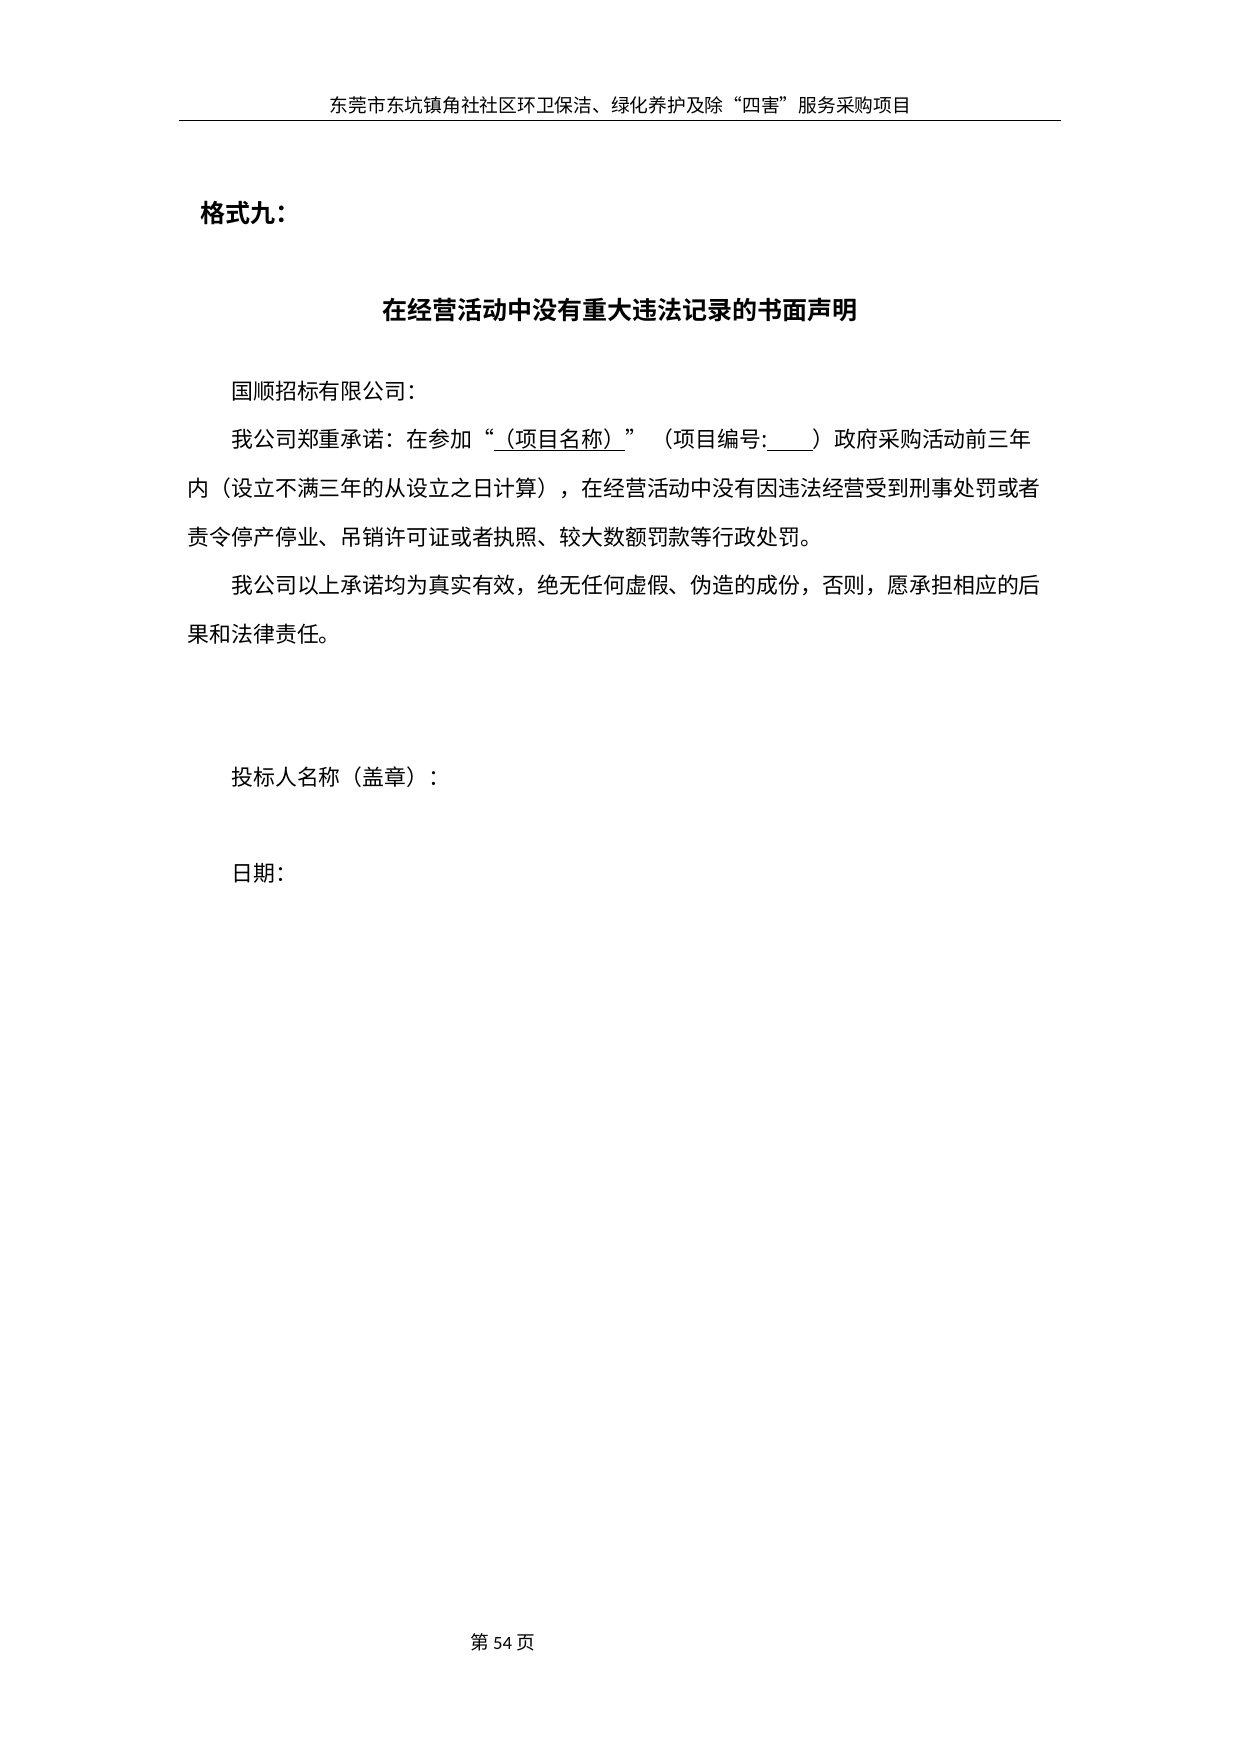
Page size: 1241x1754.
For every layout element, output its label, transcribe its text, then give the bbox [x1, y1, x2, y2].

text 投标人名称（盖章）： [187, 760, 1053, 792]
text 格式九： [200, 179, 1053, 244]
text 我公司以上承诺均为真实有效，绝无任何虚假、伪造的成份，否则，愿承担相应的后果和法律责任。 [187, 568, 1053, 649]
text 国顺招标有限公司： [187, 374, 1053, 406]
text 我公司郑重承诺：在参加“（项目名称）” （项目编号: ）政府采购活动前三年内（设立不满三年的从设立之日计算），在经营活动中没有因违法经营受到刑事处罚或者责令停产停业、吊销许可证或者执照、较大数额罚款等行政处罚。 [187, 422, 1053, 552]
text 在经营活动中没有重大违法记录的书面声明 [187, 276, 1053, 341]
text 日期： [187, 856, 1053, 888]
